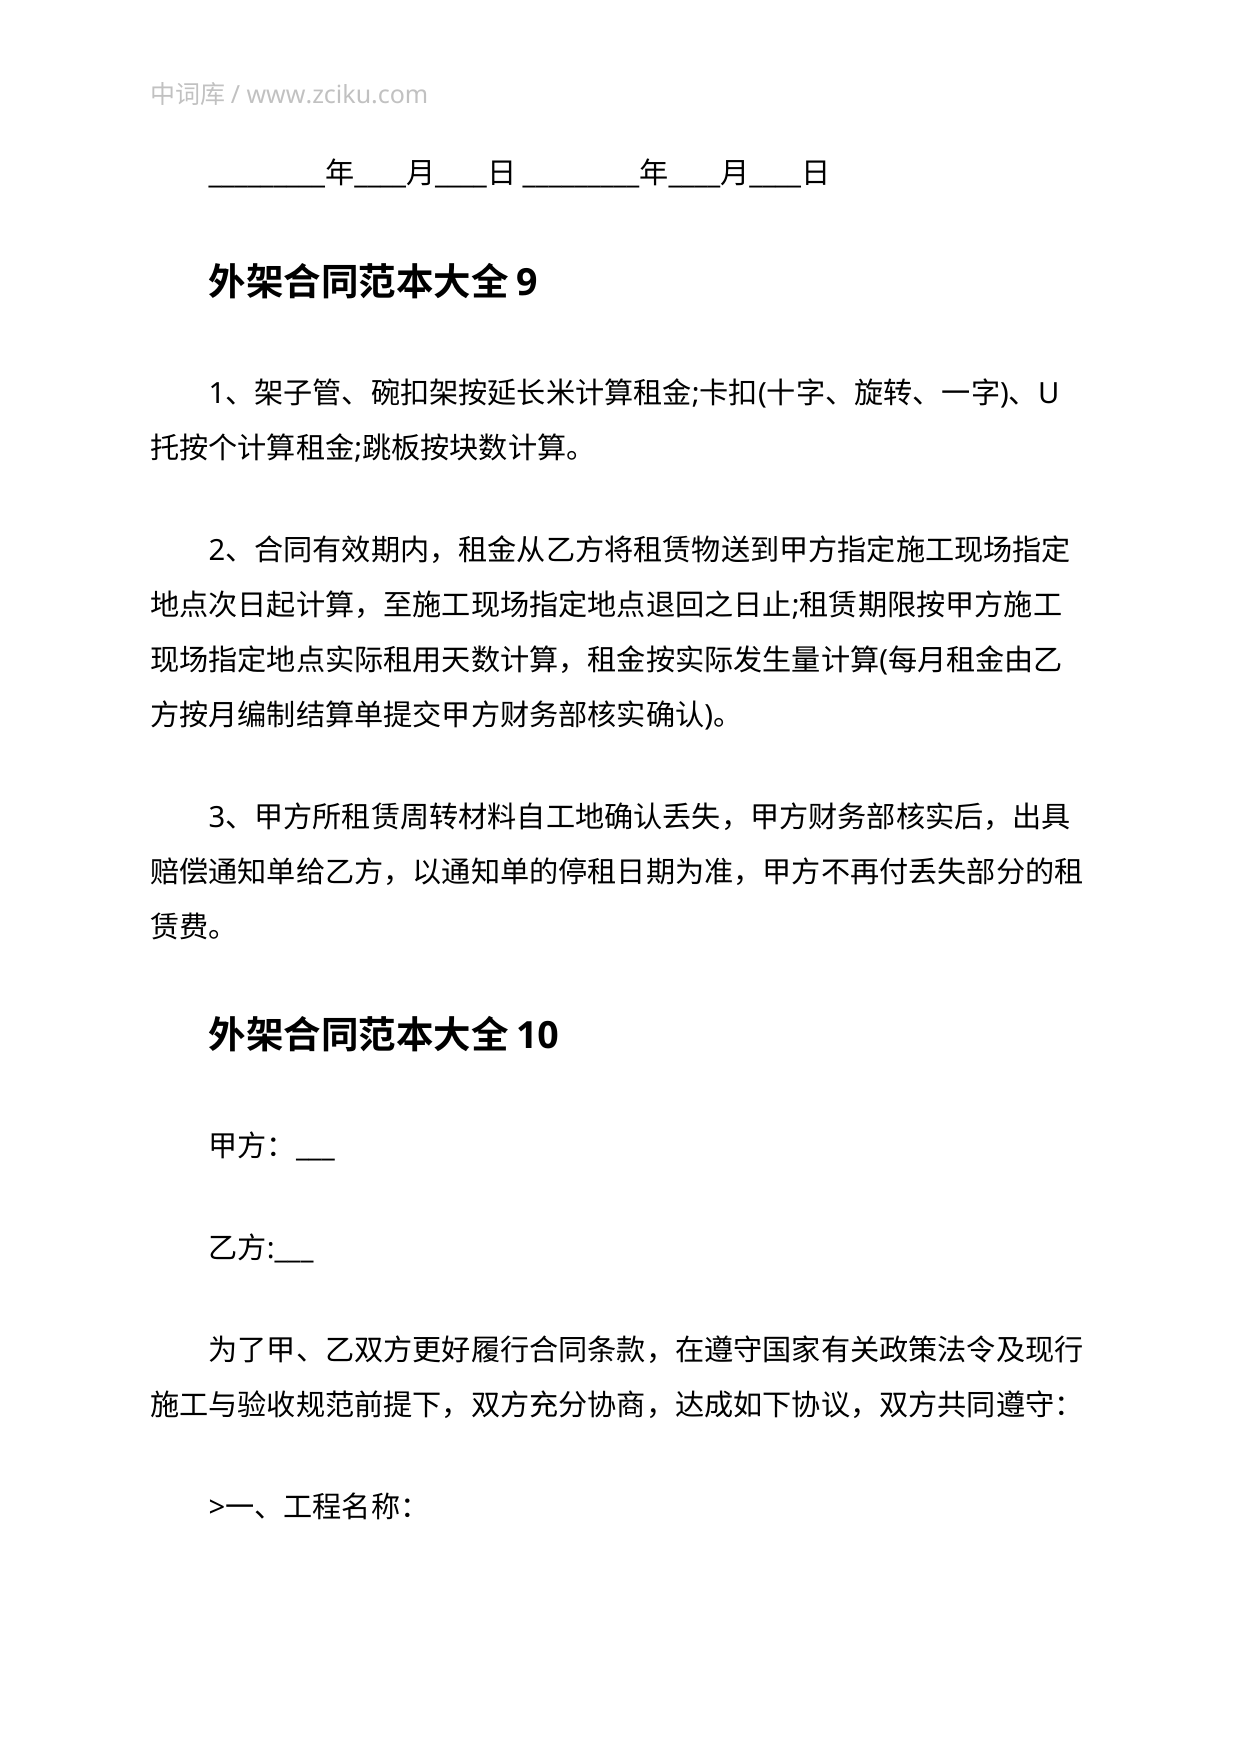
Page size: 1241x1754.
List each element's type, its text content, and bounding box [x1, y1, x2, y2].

text 外架合同范本大全9 [150, 252, 1090, 306]
text 乙方:___ [150, 1225, 1090, 1267]
text 为了甲、乙双方更好履行合同条款，在遵守国家有关政策法令及现行施工与验收规范前提下，双方充分协商，达成如下协议，双方共同遵守： [150, 1327, 1090, 1424]
text 甲方：___ [150, 1123, 1090, 1165]
text 外架合同范本大全10 [150, 1005, 1090, 1060]
text >一、工程名称： [150, 1483, 1090, 1526]
text 1、架子管、碗扣架按延长米计算租金;卡扣(十字、旋转、一字)、U托按个计算租金;跳板按块数计算。 [150, 369, 1090, 467]
text 3、甲方所租赁周转材料自工地确认丢失，甲方财务部核实后，出具赔偿通知单给乙方，以通知单的停租日期为准，甲方不再付丢失部分的租赁费。 [150, 793, 1090, 946]
text _________年____月____日 _________年____月____日 [150, 150, 1090, 192]
text 2、合同有效期内，租金从乙方将租赁物送到甲方指定施工现场指定地点次日起计算，至施工现场指定地点退回之日止;租赁期限按甲方施工现场指定地点实际租用天数计算，租金按实际发生量计算(每月租金由乙方按月编制结算单提交甲方财务部核实确认)。 [150, 527, 1090, 734]
